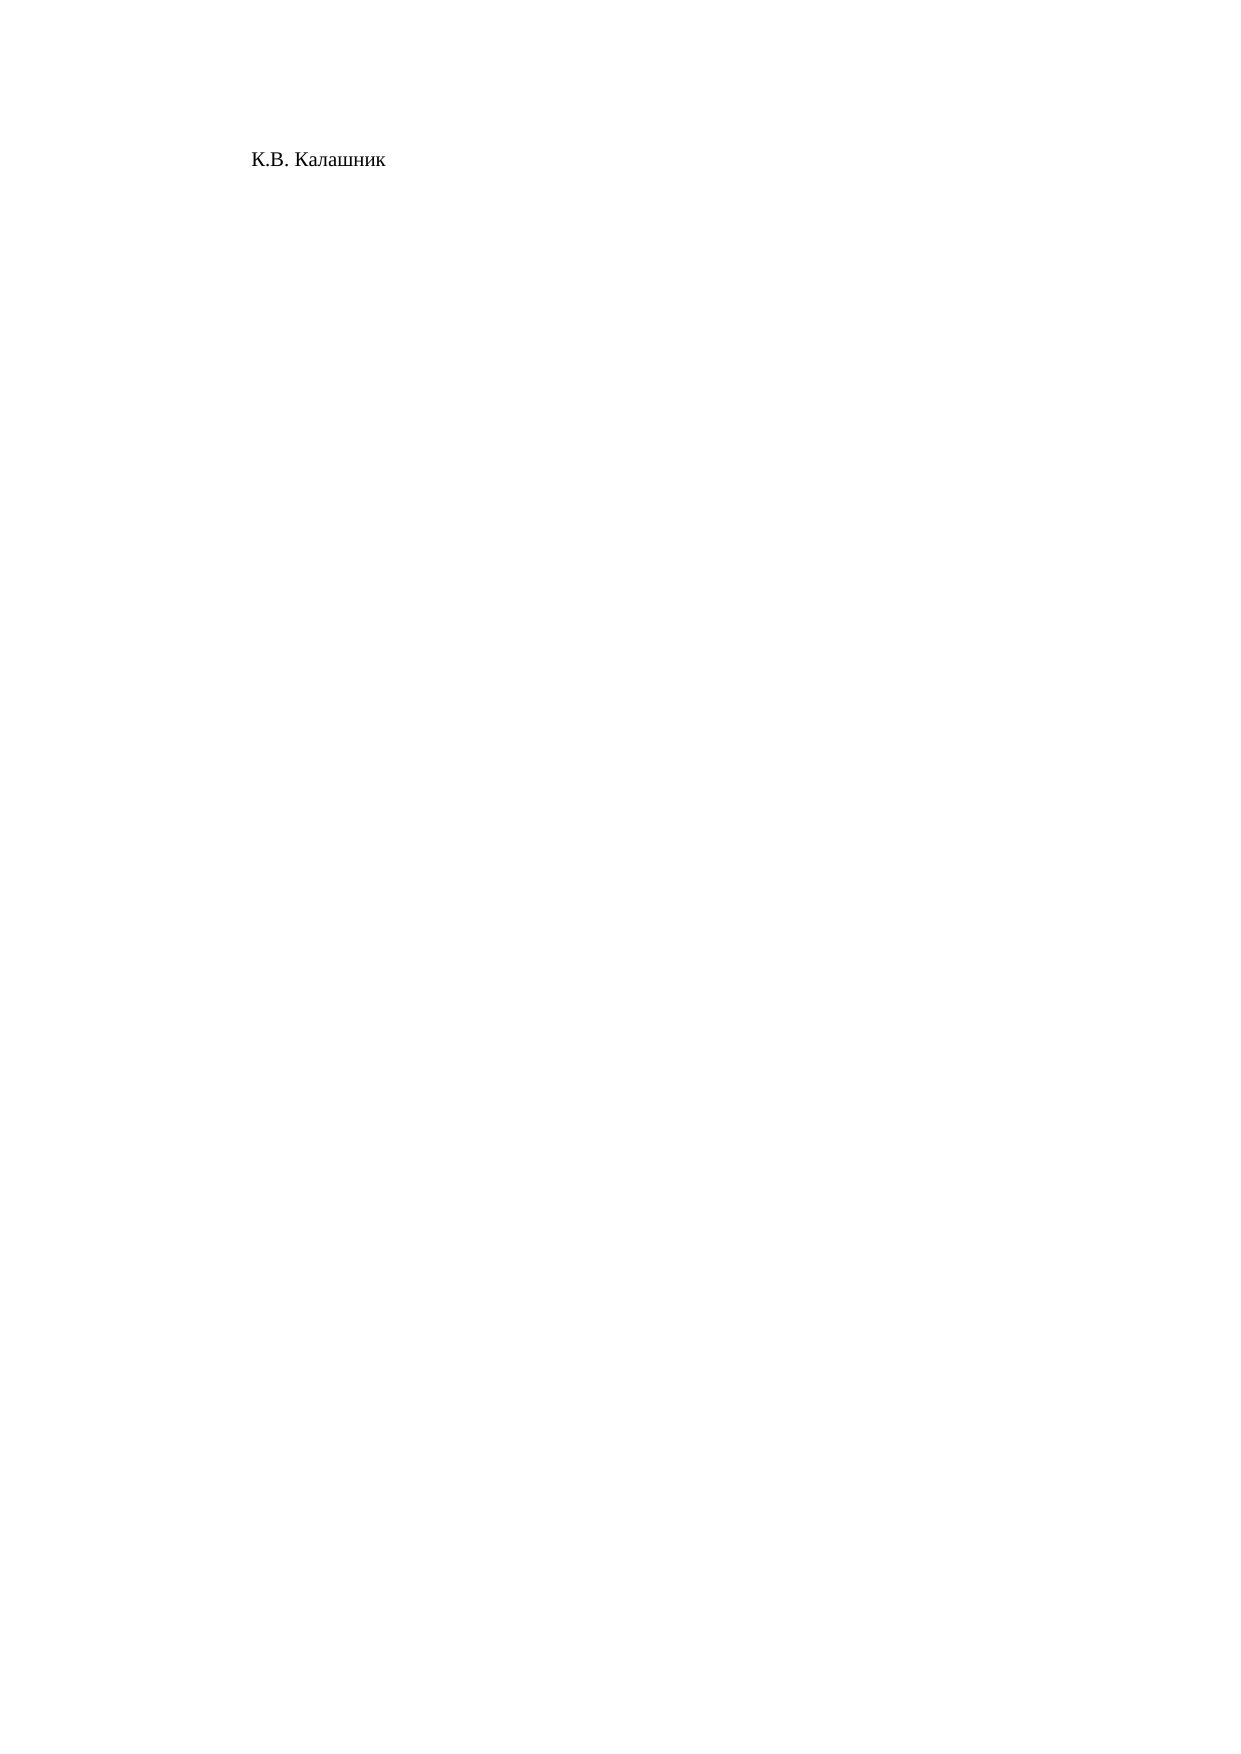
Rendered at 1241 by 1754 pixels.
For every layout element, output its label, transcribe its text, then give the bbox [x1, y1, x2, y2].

text К.В. Калашник [177, 147, 1181, 171]
